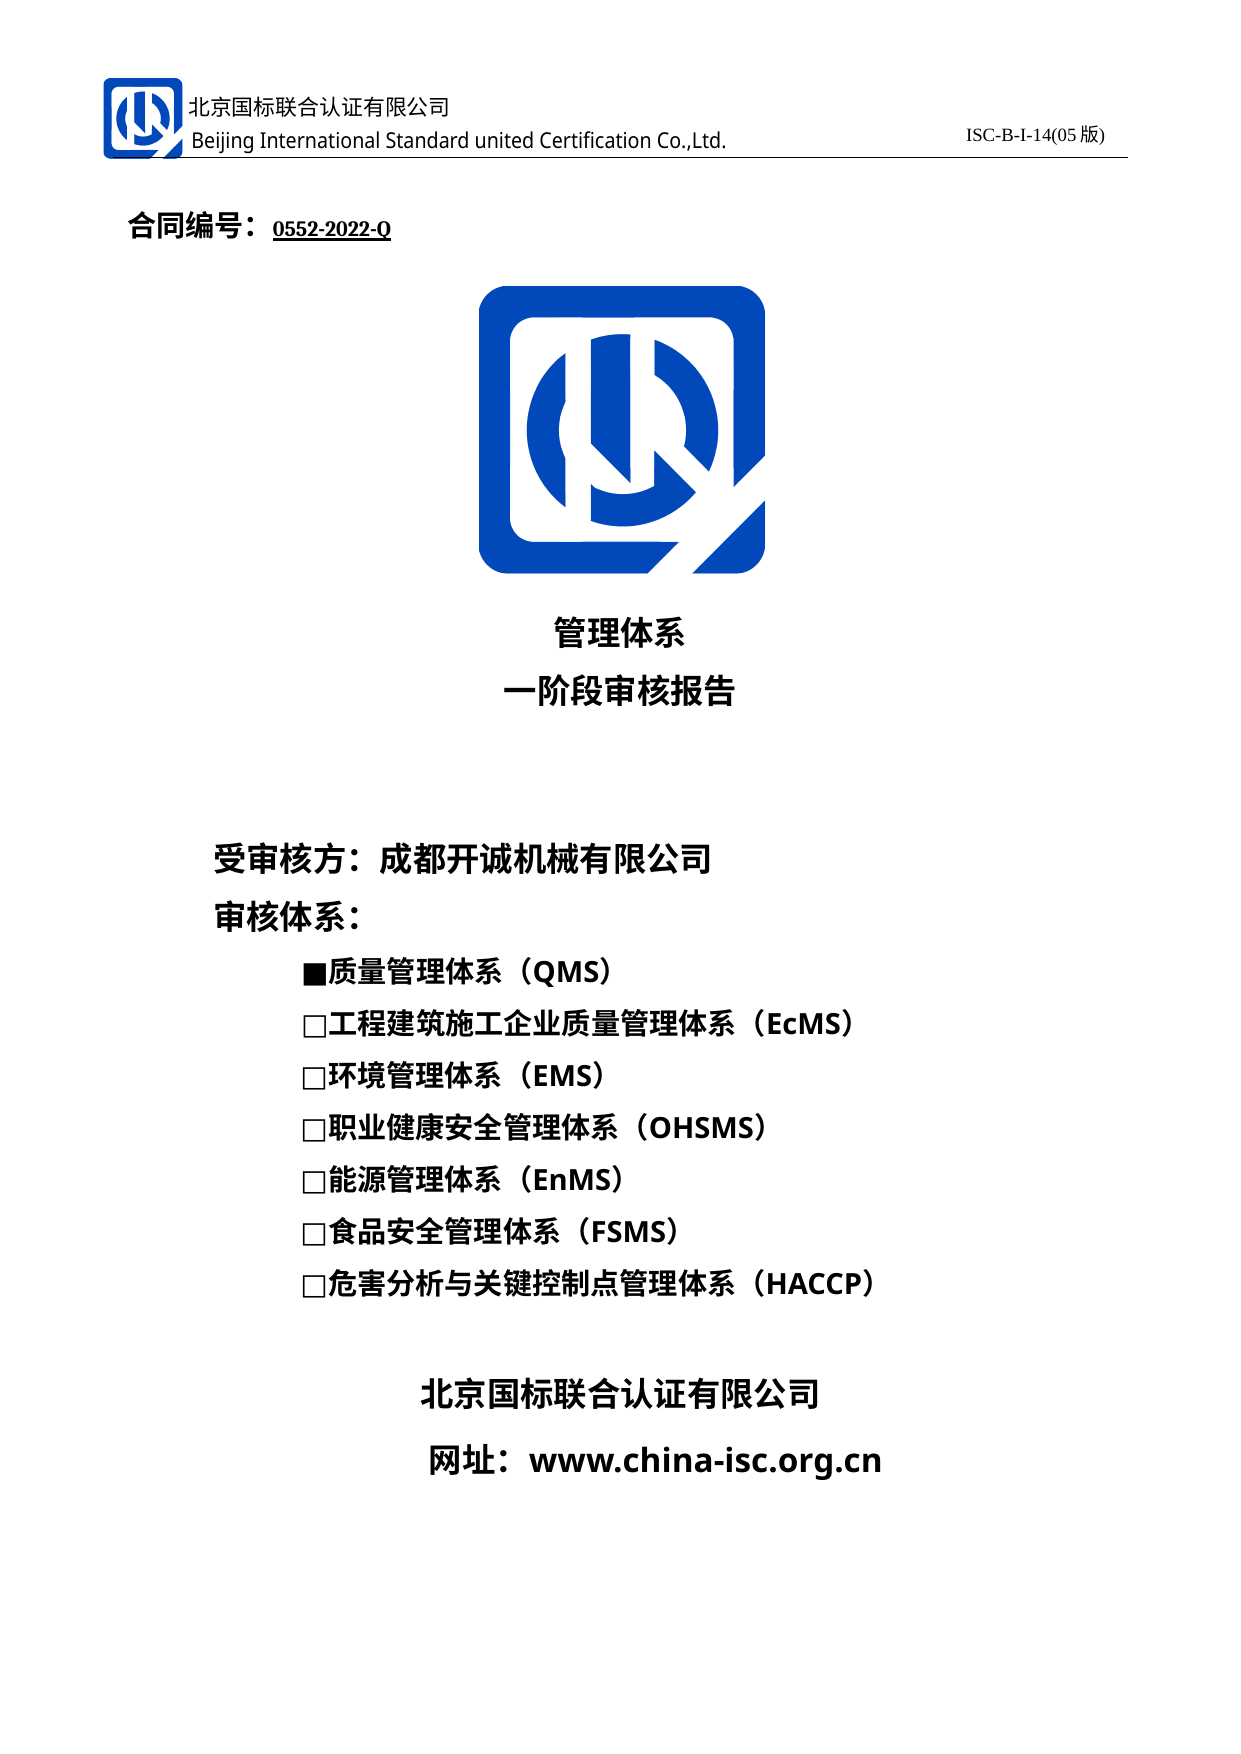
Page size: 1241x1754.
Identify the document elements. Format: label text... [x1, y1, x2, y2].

text □能源管理体系（EnMS） [112, 1157, 1128, 1199]
text □工程建筑施工企业质量管理体系（EcMS） [112, 1000, 1128, 1043]
text 北京国标联合认证有限公司 [112, 1368, 1128, 1416]
text 审核体系： [112, 890, 1128, 939]
text □职业健康安全管理体系（OHSMS） [112, 1104, 1128, 1147]
picture [479, 286, 766, 574]
picture [103, 78, 183, 159]
text 管理体系 [112, 606, 1128, 655]
text 网址：www.china-isc.org.cn [112, 1426, 1128, 1491]
text ■质量管理体系（QMS） [112, 948, 1128, 991]
text □环境管理体系（EMS） [112, 1052, 1128, 1095]
subtitle 合同编号：0552-2022-Q [112, 191, 1128, 256]
text □食品安全管理体系（FSMS） [112, 1209, 1128, 1251]
text 一阶段审核报告 [112, 664, 1128, 713]
text □危害分析与关键控制点管理体系（HACCP） [112, 1261, 1128, 1303]
text 受审核方：成都开诚机械有限公司 [112, 832, 1128, 881]
